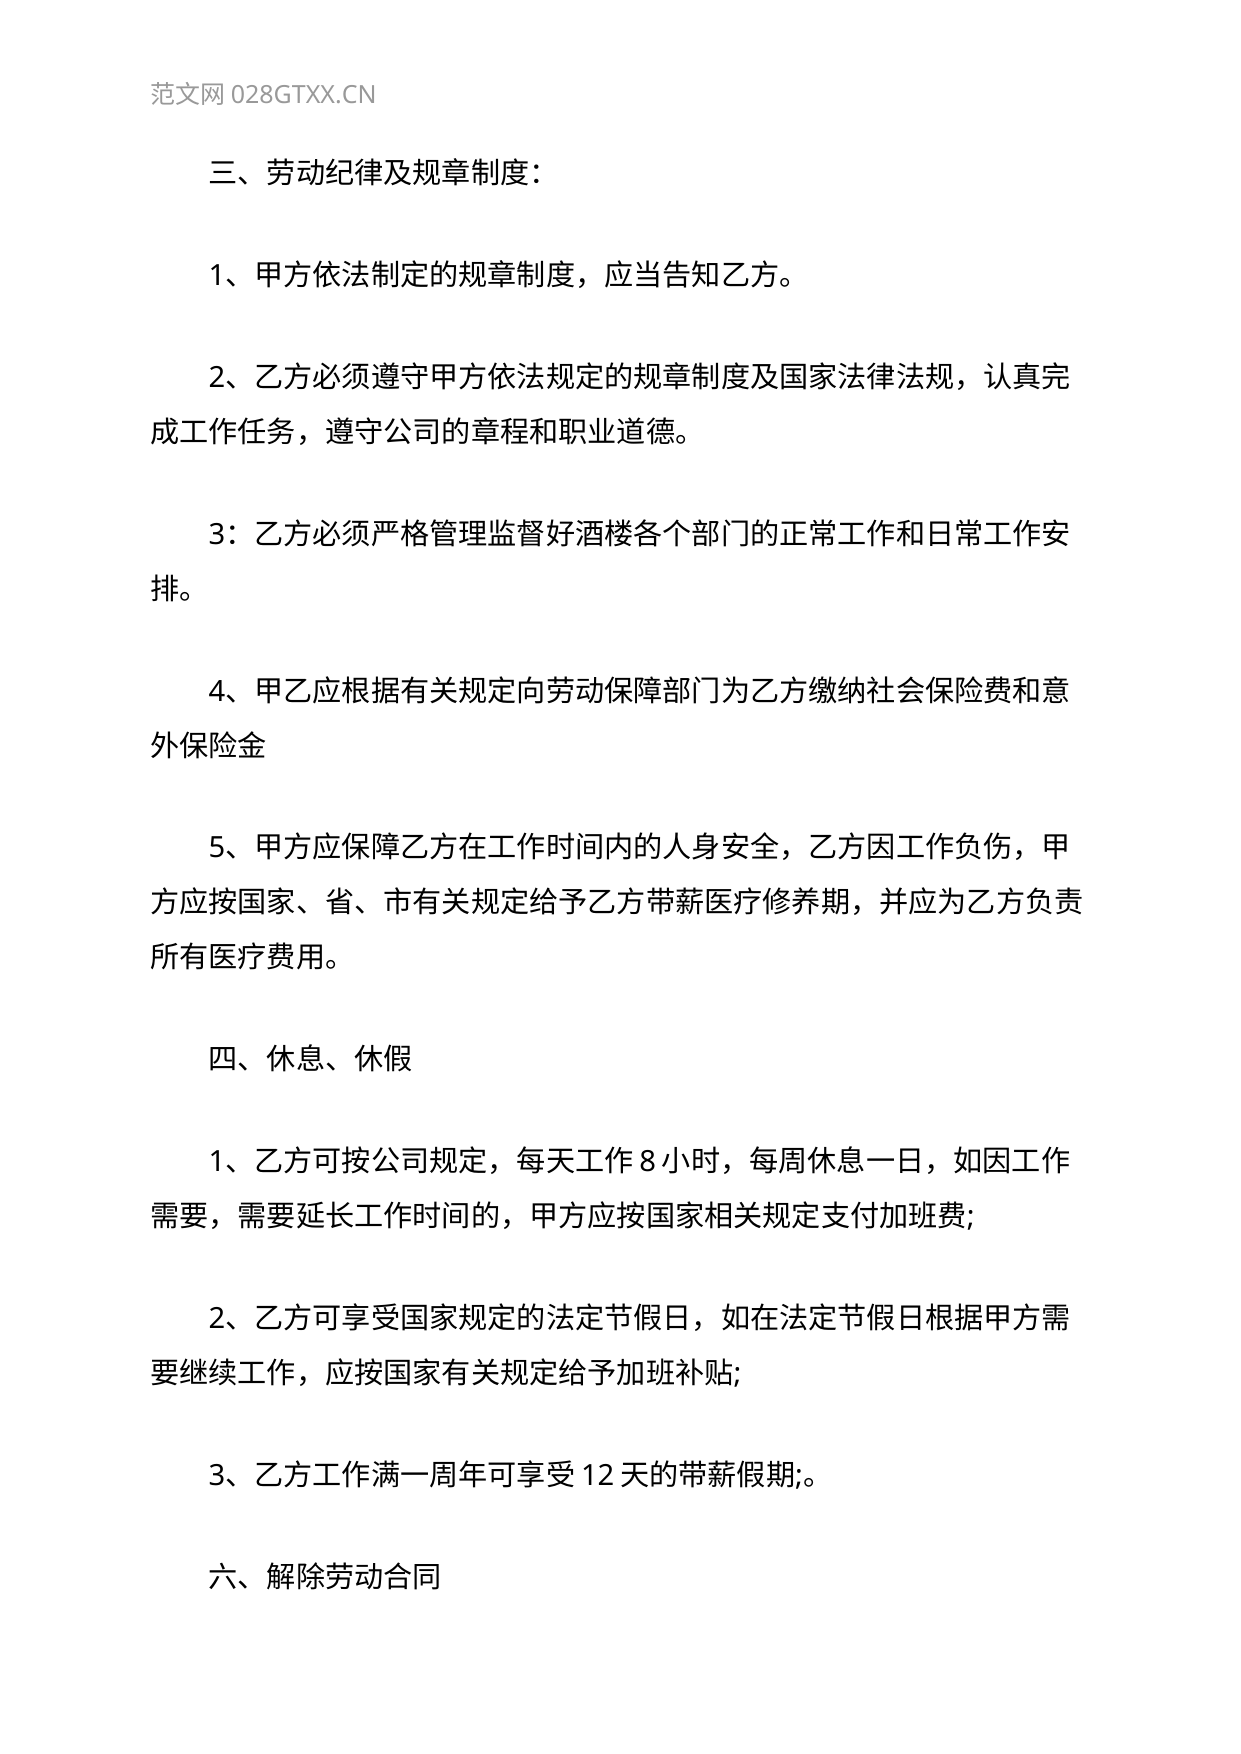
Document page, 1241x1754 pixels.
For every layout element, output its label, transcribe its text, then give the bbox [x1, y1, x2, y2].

text 1、甲方依法制定的规章制度，应当告知乙方。 [150, 252, 1090, 294]
text 3：乙方必须严格管理监督好酒楼各个部门的正常工作和日常工作安排。 [150, 511, 1090, 608]
text 4、甲乙应根据有关规定向劳动保障部门为乙方缴纳社会保险费和意外保险金 [150, 667, 1090, 764]
text 2、乙方可享受国家规定的法定节假日，如在法定节假日根据甲方需要继续工作，应按国家有关规定给予加班补贴; [150, 1294, 1090, 1392]
text 四、休息、休假 [150, 1036, 1090, 1078]
text 六、解除劳动合同 [150, 1553, 1090, 1596]
text 5、甲方应保障乙方在工作时间内的人身安全，乙方因工作负伤，甲方应按国家、省、市有关规定给予乙方带薪医疗修养期，并应为乙方负责所有医疗费用。 [150, 824, 1090, 976]
text 3、乙方工作满一周年可享受12天的带薪假期;。 [150, 1451, 1090, 1494]
text 1、乙方可按公司规定，每天工作8小时，每周休息一日，如因工作需要，需要延长工作时间的，甲方应按国家相关规定支付加班费; [150, 1137, 1090, 1235]
text 2、乙方必须遵守甲方依法规定的规章制度及国家法律法规，认真完成工作任务，遵守公司的章程和职业道德。 [150, 354, 1090, 451]
text 三、劳动纪律及规章制度： [150, 150, 1090, 192]
